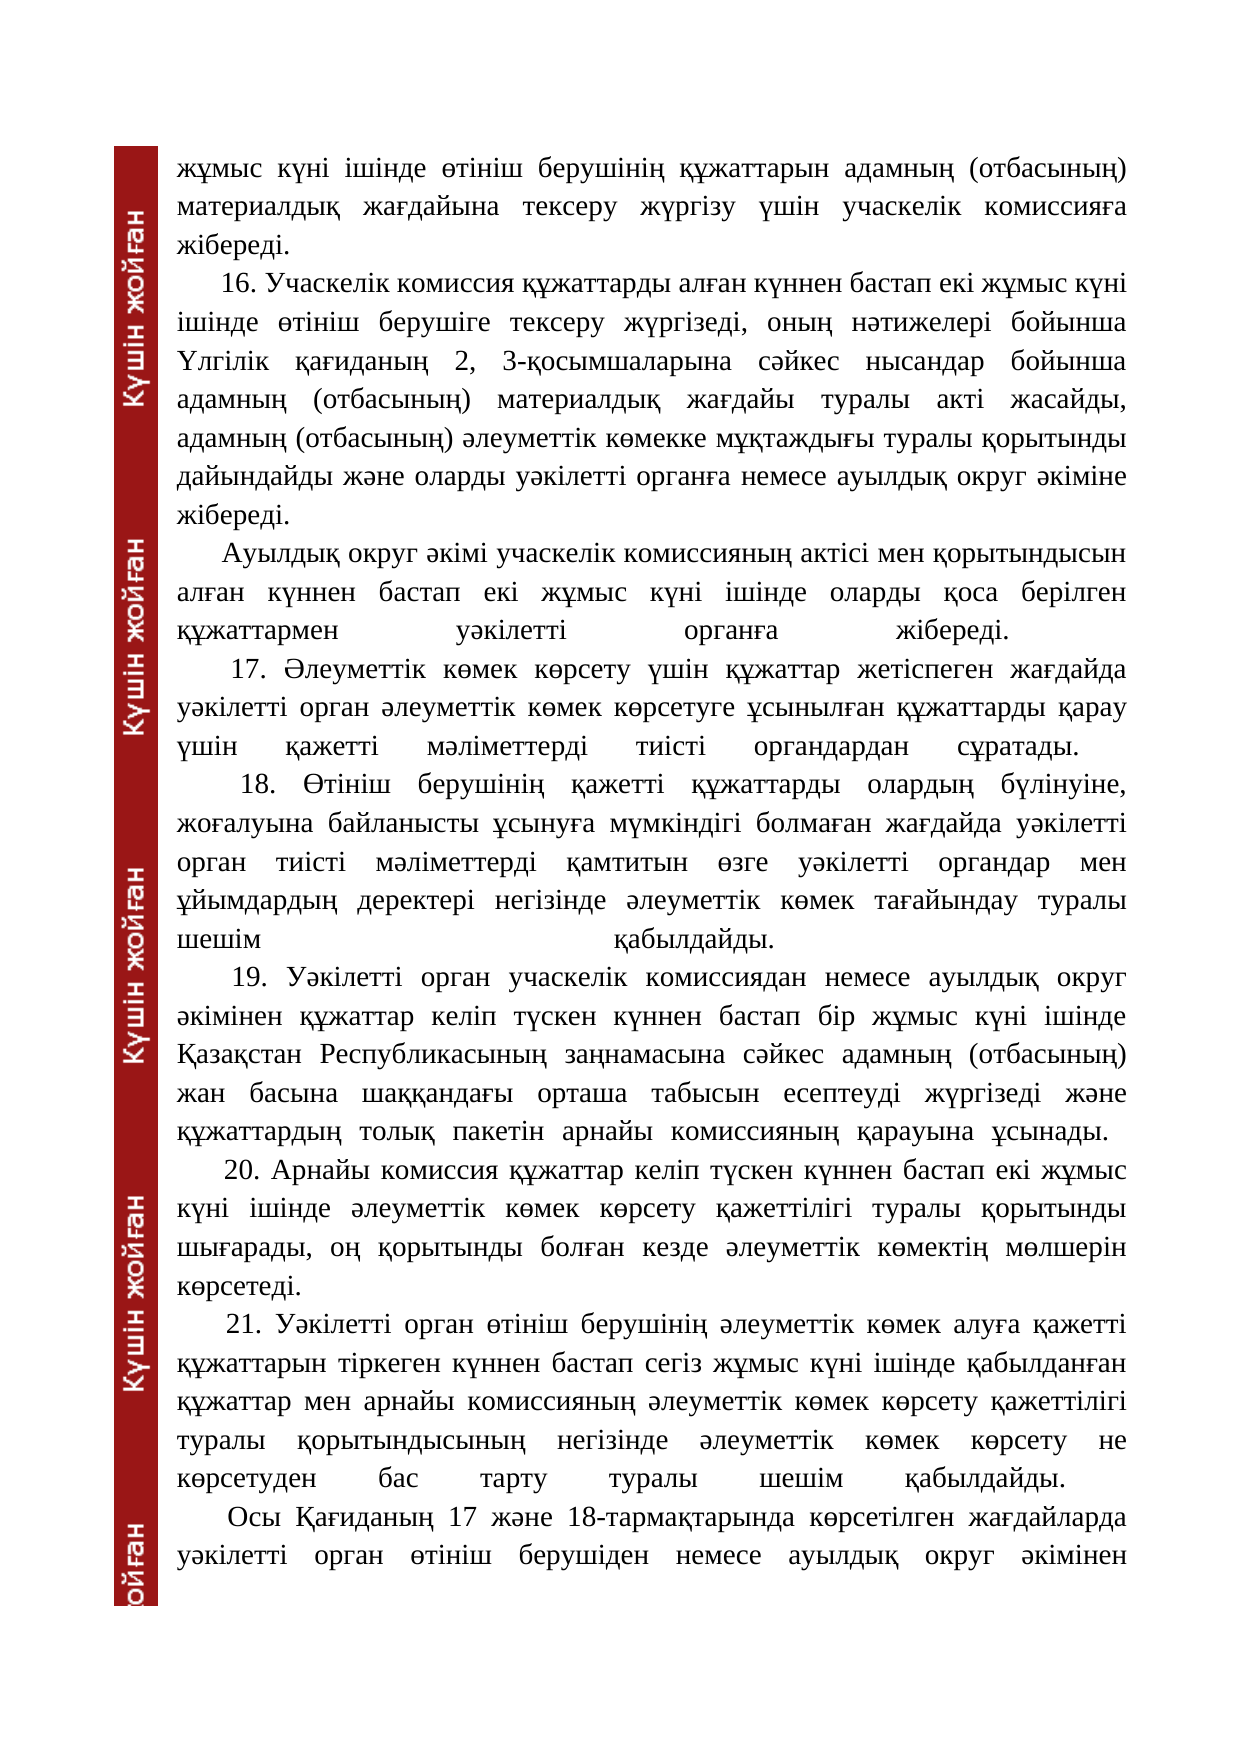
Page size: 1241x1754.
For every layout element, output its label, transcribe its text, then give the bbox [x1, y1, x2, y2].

picture [114, 1571, 158, 1606]
picture [114, 146, 158, 150]
